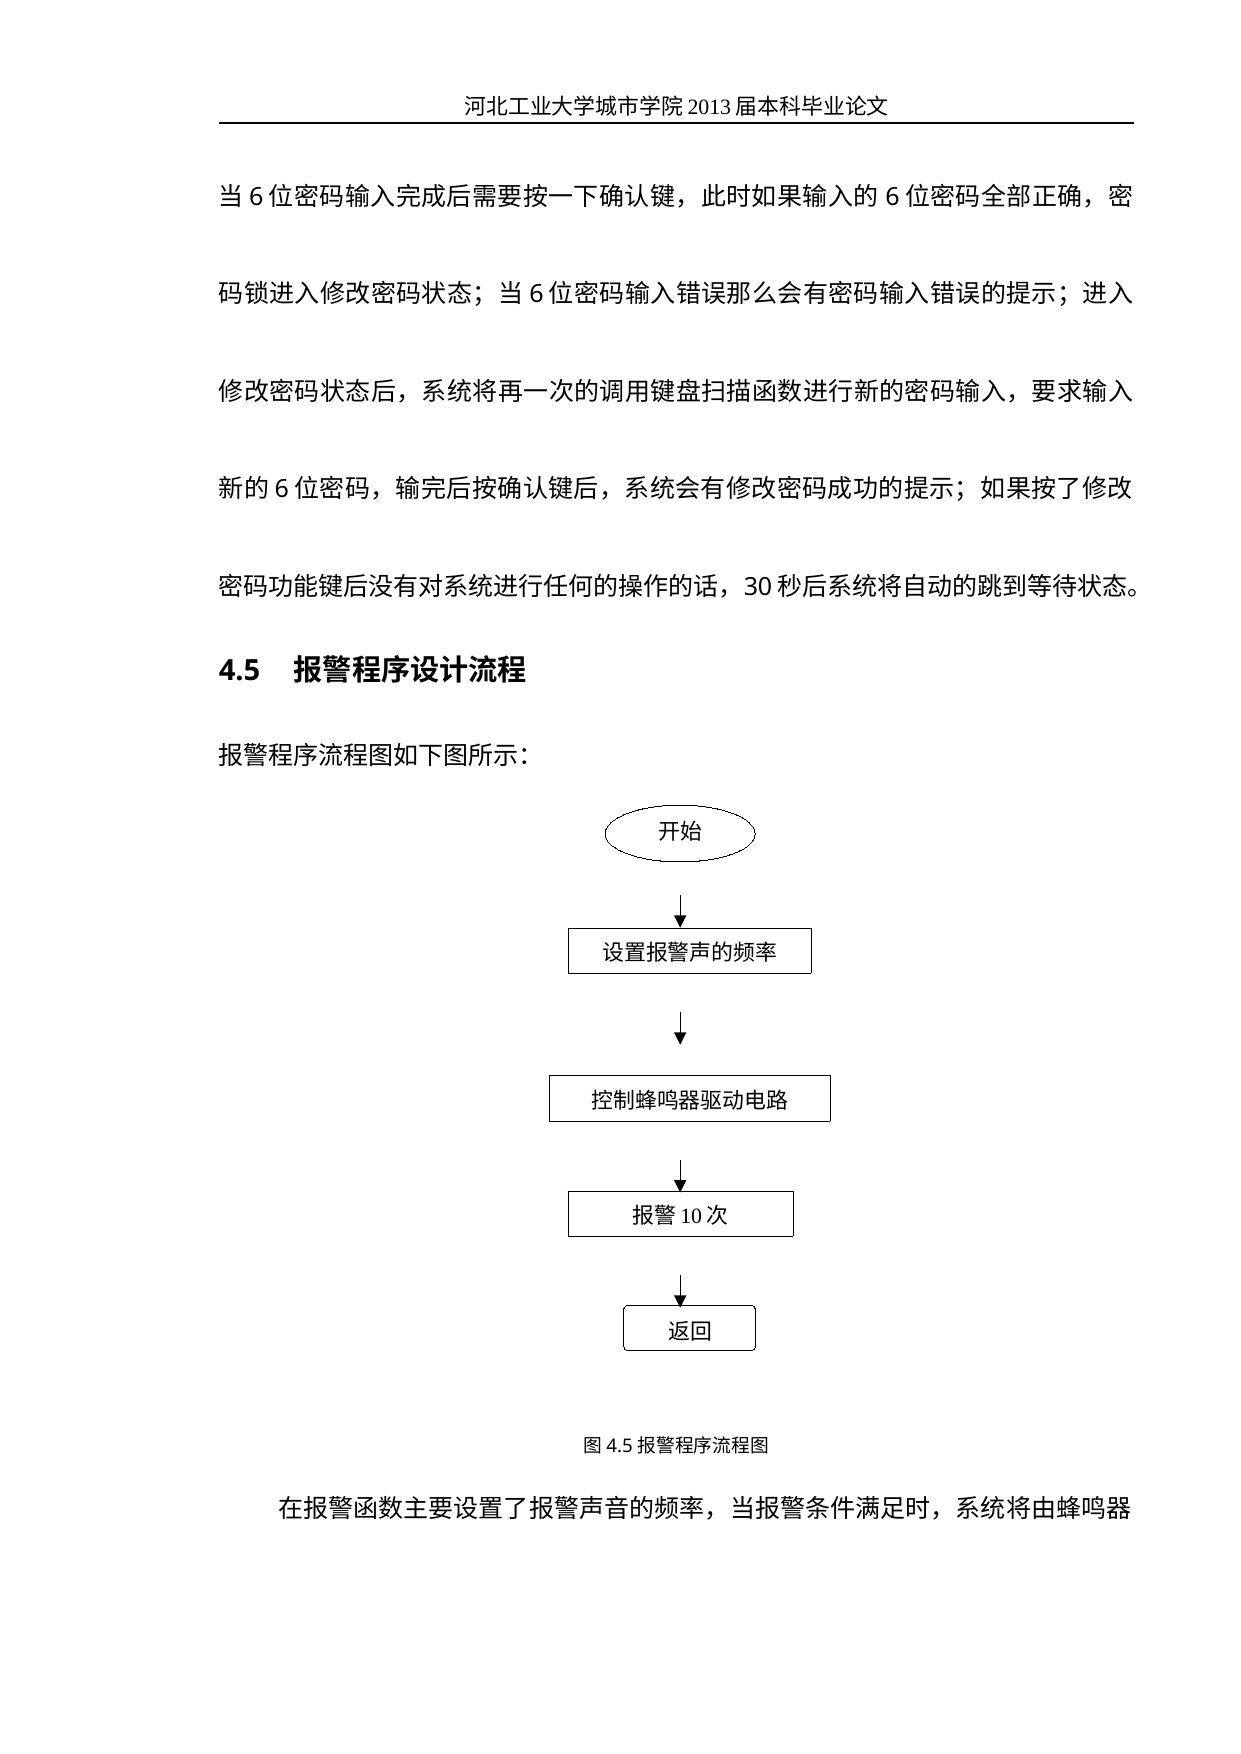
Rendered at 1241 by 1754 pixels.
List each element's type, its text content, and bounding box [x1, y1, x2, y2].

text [218, 162, 1134, 617]
list 报警程序设计流程 [218, 635, 1134, 700]
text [218, 1474, 1134, 1539]
text 报警程序流程图如下图所示： [218, 721, 1134, 786]
text 图4.5 报警程序流程图 [218, 1428, 1134, 1460]
